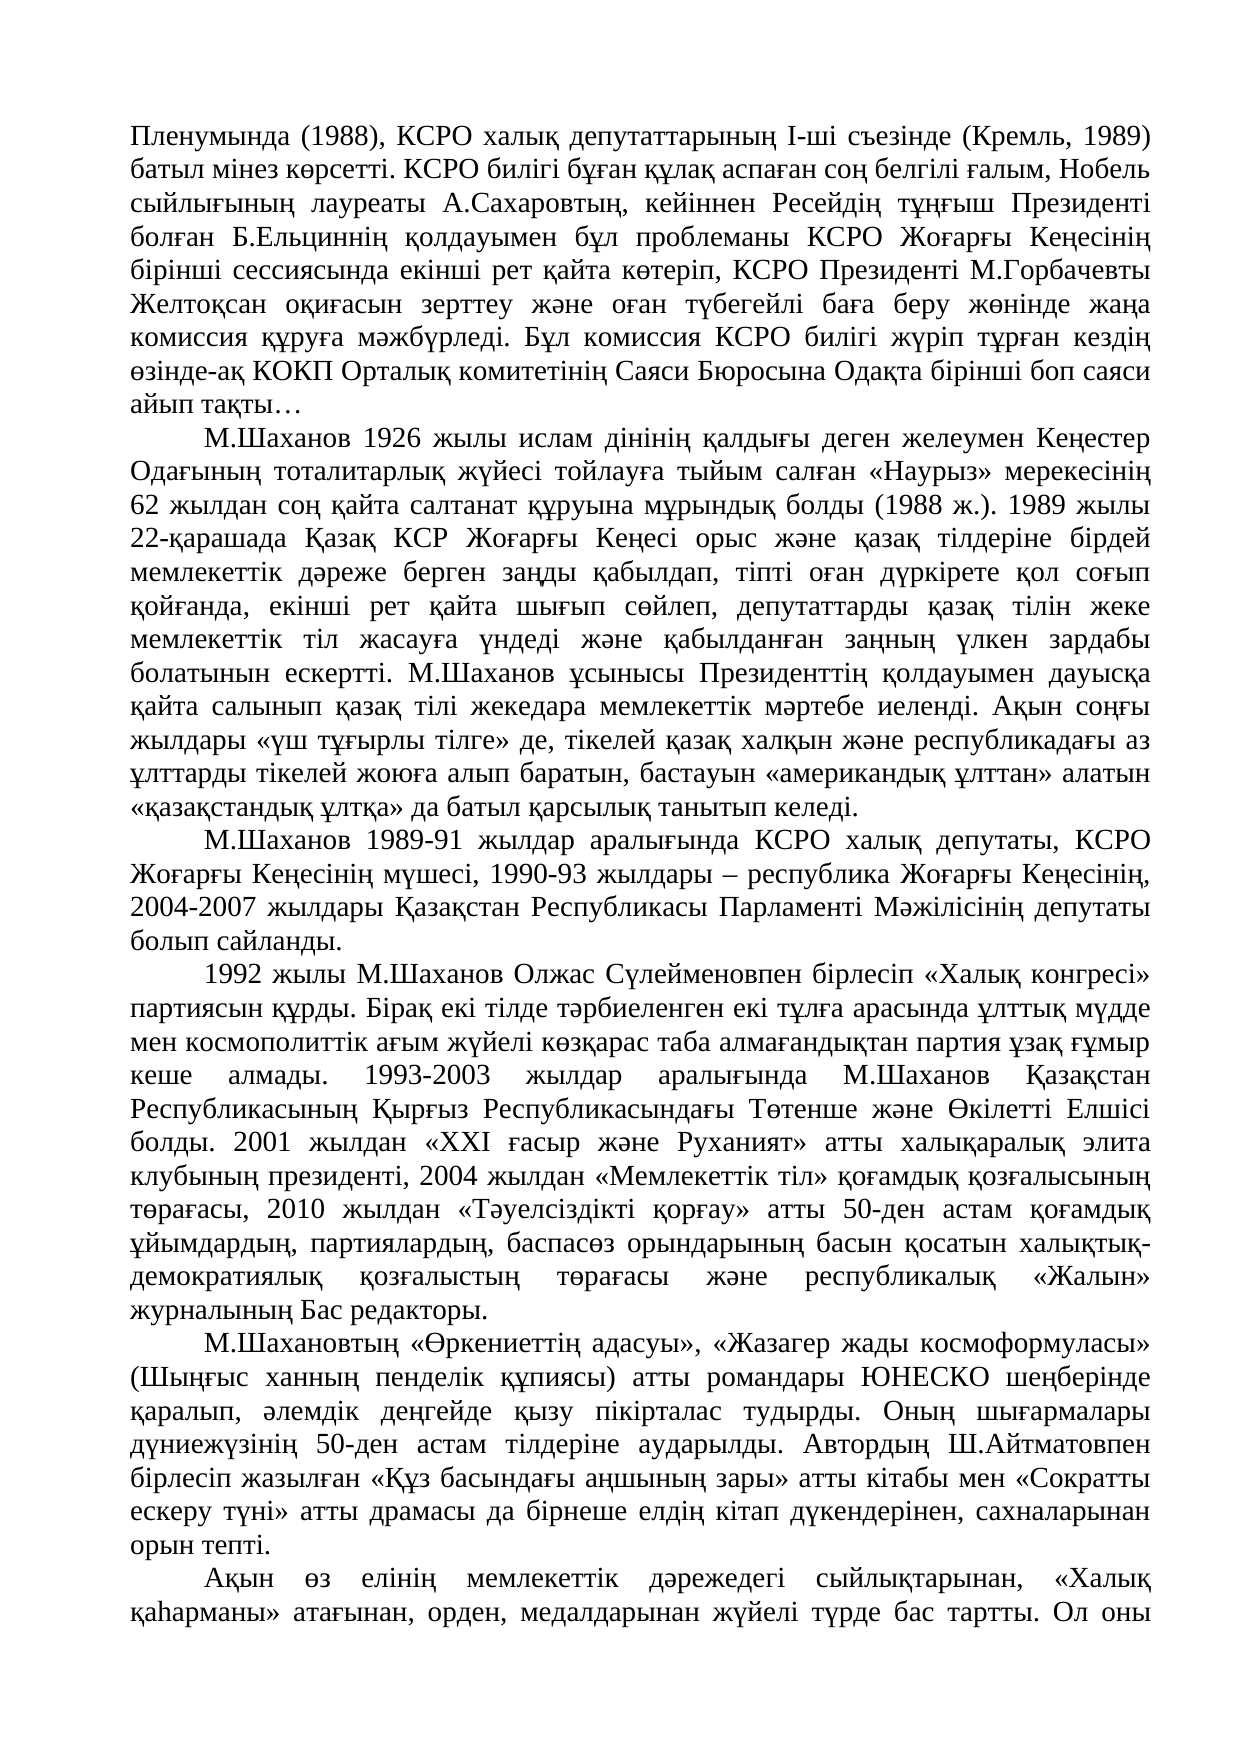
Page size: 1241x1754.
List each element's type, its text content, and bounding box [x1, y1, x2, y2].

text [130, 118, 1152, 420]
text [130, 1560, 1152, 1627]
text 1992 жылы М.Шаханов Олжас Сүлейменовпен бірлесіп «Халық конгресі» партиясын құрды. Бірақ екі тілде тәрбиеленген екі тұлға арасында ұлттық мүдде мен космополиттік ағым жүйелі көзқарас таба алмағандықтан партия ұзақ ғұмыр кеше алмады. 1993-2003 жылдар аралығында М.Шаханов Қазақстан Республикасының Қырғыз Республикасындағы Төтенше және Өкілетті Елшісі болды. 2001 жылдан «ХХІ ғасыр және Руханият» атты халықаралық элита клубының президенті, 2004 жылдан «Мемлекеттік тіл» қоғамдық қозғалысының төрағасы, 2010 жылдан «Тәуелсіздікті қорғау» атты 50-ден астам қоғамдық ұйымдардың, партиялардың, баспасөз орындарының басын қосатын халықтық-демократиялық қозғалыстың төрағасы және республикалық «Жалын» журналының Бас редакторы. [130, 957, 1152, 1326]
text М.Шахановтың «Өркениеттің адасуы», «Жазагер жады космоформуласы» (Шыңғыс ханның пенделік құпиясы) атты романдары ЮНЕСКО шеңберінде қаралып, әлемдік деңгейде қызу пікірталас тудырды. Оның шығармалары дүниежүзінің 50-ден астам тілдеріне аударылды. Автордың Ш.Айтматовпен бірлесіп жазылған «Құз басындағы аңшының зары» атты кітабы мен «Сократты ескеру түні» атты драмасы да бірнеше елдің кітап дүкендерінен, сахналарынан орын тепті. [130, 1326, 1152, 1560]
text М.Шаханов 1926 жылы ислам дінінің қалдығы деген желеумен Кеңестер Одағының тоталитарлық жүйесі тойлауға тыйым салған «Наурыз» мерекесінің 62 жылдан соң қайта салтанат құруына мұрындық болды (1988 ж.). 1989 жылы 22-қарашада Қазақ КСР Жоғарғы Кеңесі орыс және қазақ тілдеріне бірдей мемлекеттік дәреже берген заңды қабылдап, тіпті оған дүркірете қол соғып қойғанда, екінші рет қайта шығып сөйлеп, депутаттарды қазақ тілін жеке мемлекеттік тіл жасауға үндеді және қабылданған заңның үлкен зардабы болатынын ескертті. М.Шаханов ұсынысы Президенттің қолдауымен дауысқа қайта салынып қазақ тілі жекедара мемлекеттік мәртебе иеленді. Ақын соңғы жылдары «үш тұғырлы тілге» де, тікелей қазақ халқын және республикадағы аз ұлттарды тікелей жоюға алып баратын, бастауын «американдық ұлттан» алатын «қазақстандық ұлтқа» да батыл қарсылық танытып келеді. [130, 420, 1152, 822]
text М.Шаханов 1989-91 жылдар аралығында КСРО халық депутаты, КСРО Жоғарғы Кеңесінің мүшесі, 1990-93 жылдары – республика Жоғарғы Кеңесінің, 2004-2007 жылдары Қазақстан Республикасы Парламенті Мәжілісінің депутаты болып сайланды. [130, 822, 1152, 957]
